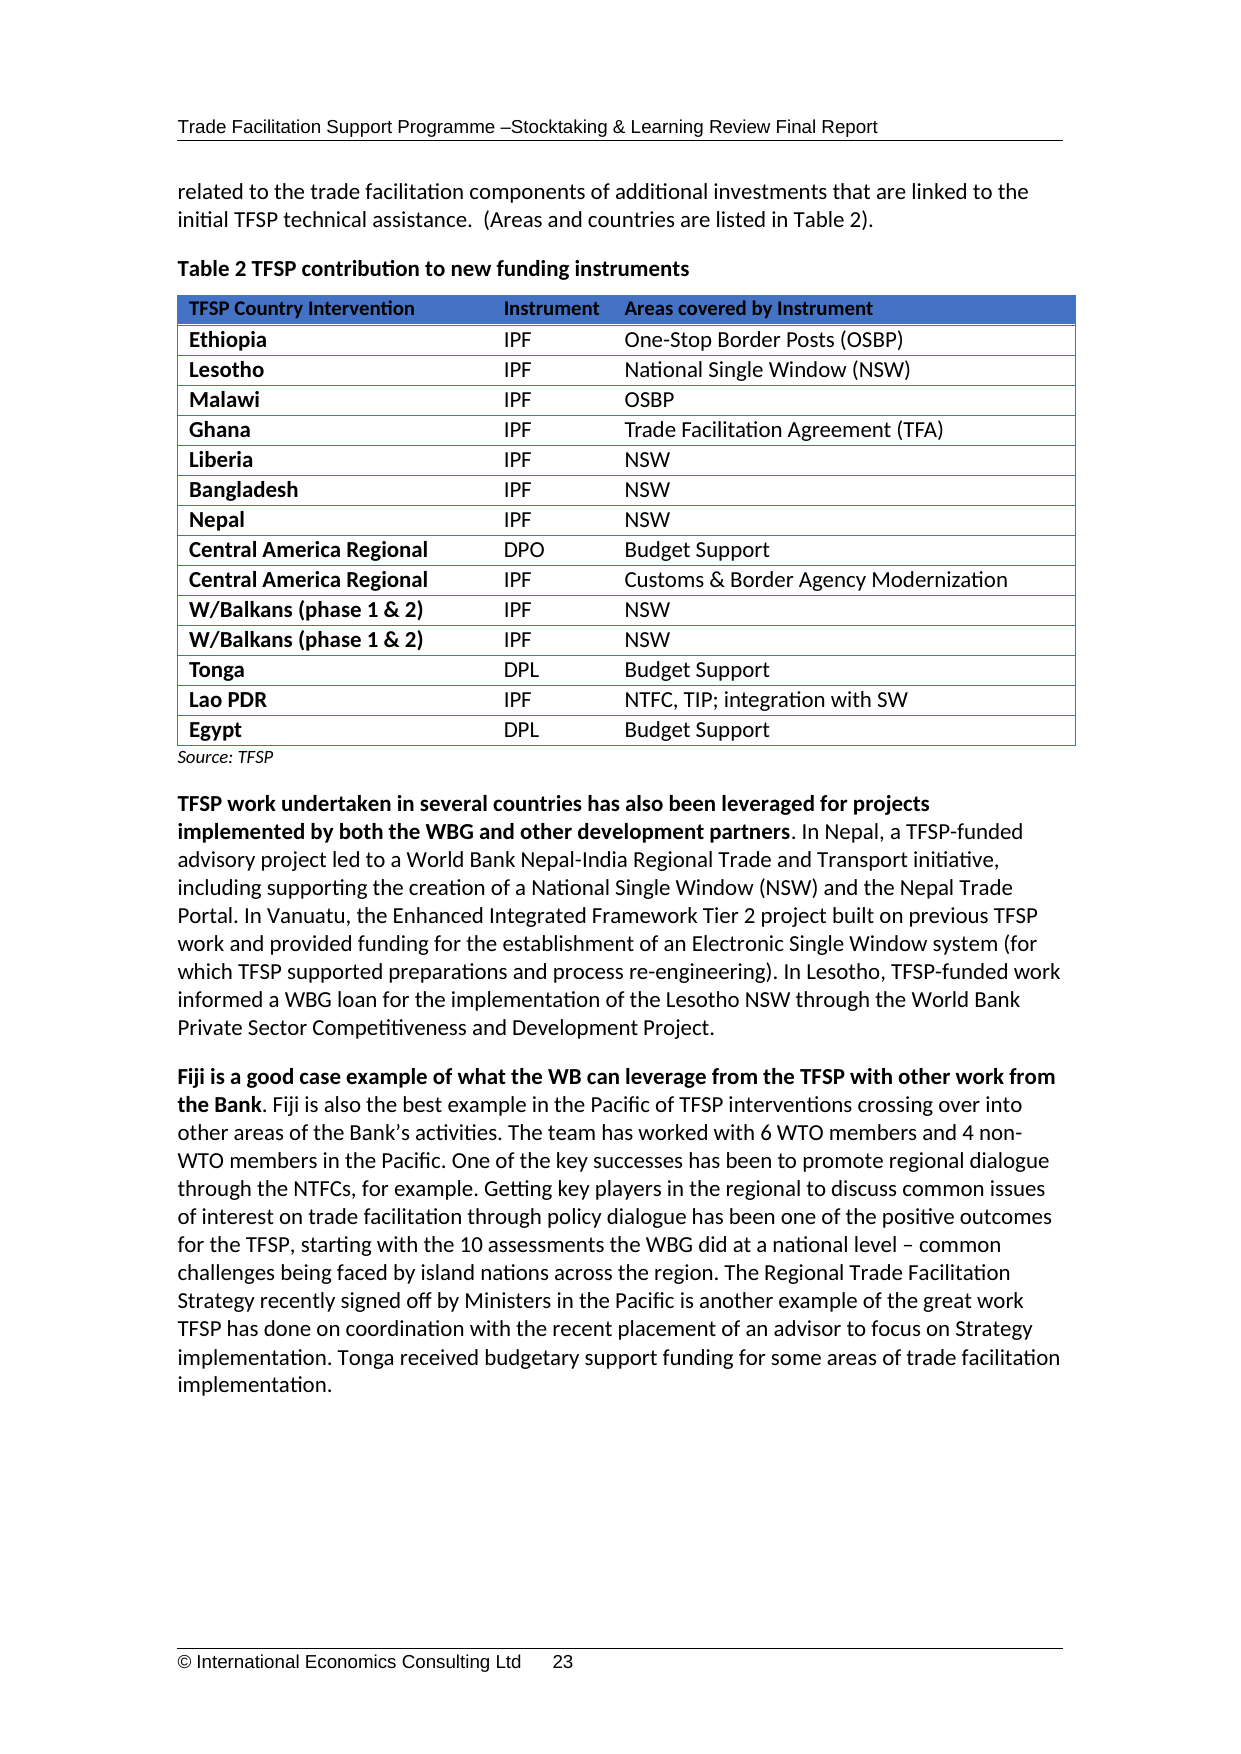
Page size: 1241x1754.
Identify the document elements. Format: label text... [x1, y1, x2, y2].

table_header Areas covered by Instrument [613, 296, 1075, 324]
text Table 2 TFSP contribution to new funding instruments [177, 254, 1063, 282]
table_cell NSW [613, 476, 1075, 504]
table_cell NSW [613, 446, 1075, 474]
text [177, 177, 1063, 233]
table_cell IPF [492, 506, 613, 534]
table_header TFSP Country Intervention [178, 296, 492, 324]
table_cell NSW [613, 506, 1075, 534]
table_cell Central America Regional [178, 536, 492, 564]
table_cell DPO [492, 536, 613, 564]
table_cell DPL [492, 656, 613, 684]
table_cell IPF [492, 596, 613, 624]
table_cell IPF [492, 626, 613, 654]
table_cell Customs & Border Agency Modernization [613, 566, 1075, 594]
table_cell NTFC, TIP; integration with SW [613, 686, 1075, 714]
table_cell IPF [492, 326, 613, 354]
table_cell Central America Regional [178, 566, 492, 594]
table_cell W/Balkans (phase 1 & 2) [178, 626, 492, 654]
table_cell Ethiopia [178, 326, 492, 354]
text Fiji is a good case example of what the WB can leverage from the TFSP with other work from the Bank. Fiji is also the best example in the Pacific of TFSP interventions crossing over into other areas of the Bank’s activities. The team has worked with 6 WTO members and 4 non-WTO members in the Pacific. One of the key successes has been to promote regional dialogue through the NTFCs, for example. Getting key players in the regional to discuss common issues of interest on trade facilitation through policy dialogue has been one of the positive outcomes for the TFSP, starting with the 10 assessments the WBG did at a national level – common challenges being faced by island nations across the region. The Regional Trade Facilitation Strategy recently signed off by Ministers in the Pacific is another example of the great work TFSP has done on coordination with the recent placement of an advisor to focus on Strategy implementation. Tonga received budgetary support funding for some areas of trade facilitation implementation. [177, 1062, 1063, 1399]
text Source: TFSP [177, 746, 1063, 768]
table_cell Budget Support [613, 536, 1075, 564]
table_cell Nepal [178, 506, 492, 534]
table_cell IPF [492, 566, 613, 594]
table_cell IPF [492, 386, 613, 414]
text TFSP work undertaken in several countries has also been leveraged for projects implemented by both the WBG and other development partners. In Nepal, a TFSP-funded advisory project led to a World Bank Nepal-India Regional Trade and Transport initiative, including supporting the creation of a National Single Window (NSW) and the Nepal Trade Portal. In Vanuatu, the Enhanced Integrated Framework Tier 2 project built on previous TFSP work and provided funding for the establishment of an Electronic Single Window system (for which TFSP supported preparations and process re-engineering). In Lesotho, TFSP-funded work informed a WBG loan for the implementation of the Lesotho NSW through the World Bank Private Sector Competitiveness and Development Project. [177, 789, 1063, 1042]
table_header Instrument [492, 296, 613, 324]
table_cell IPF [492, 446, 613, 474]
table_cell National Single Window (NSW) [613, 356, 1075, 384]
table_cell Ghana [178, 416, 492, 444]
table_cell W/Balkans (phase 1 & 2) [178, 596, 492, 624]
table_cell Egypt [178, 716, 492, 744]
table_cell IPF [492, 356, 613, 384]
table_cell Lao PDR [178, 686, 492, 714]
table_cell NSW [613, 626, 1075, 654]
table_cell Tonga [178, 656, 492, 684]
table_cell Budget Support [613, 716, 1075, 744]
table_cell IPF [492, 476, 613, 504]
table_cell IPF [492, 686, 613, 714]
table_cell OSBP [613, 386, 1075, 414]
table_cell IPF [492, 416, 613, 444]
table_cell Malawi [178, 386, 492, 414]
table_cell DPL [492, 716, 613, 744]
table_cell Bangladesh [178, 476, 492, 504]
table_cell Lesotho [178, 356, 492, 384]
table_cell Trade Facilitation Agreement (TFA) [613, 416, 1075, 444]
table_cell Budget Support [613, 656, 1075, 684]
table_cell Liberia [178, 446, 492, 474]
table_cell NSW [613, 596, 1075, 624]
table_cell One-Stop Border Posts (OSBP) [613, 326, 1075, 354]
